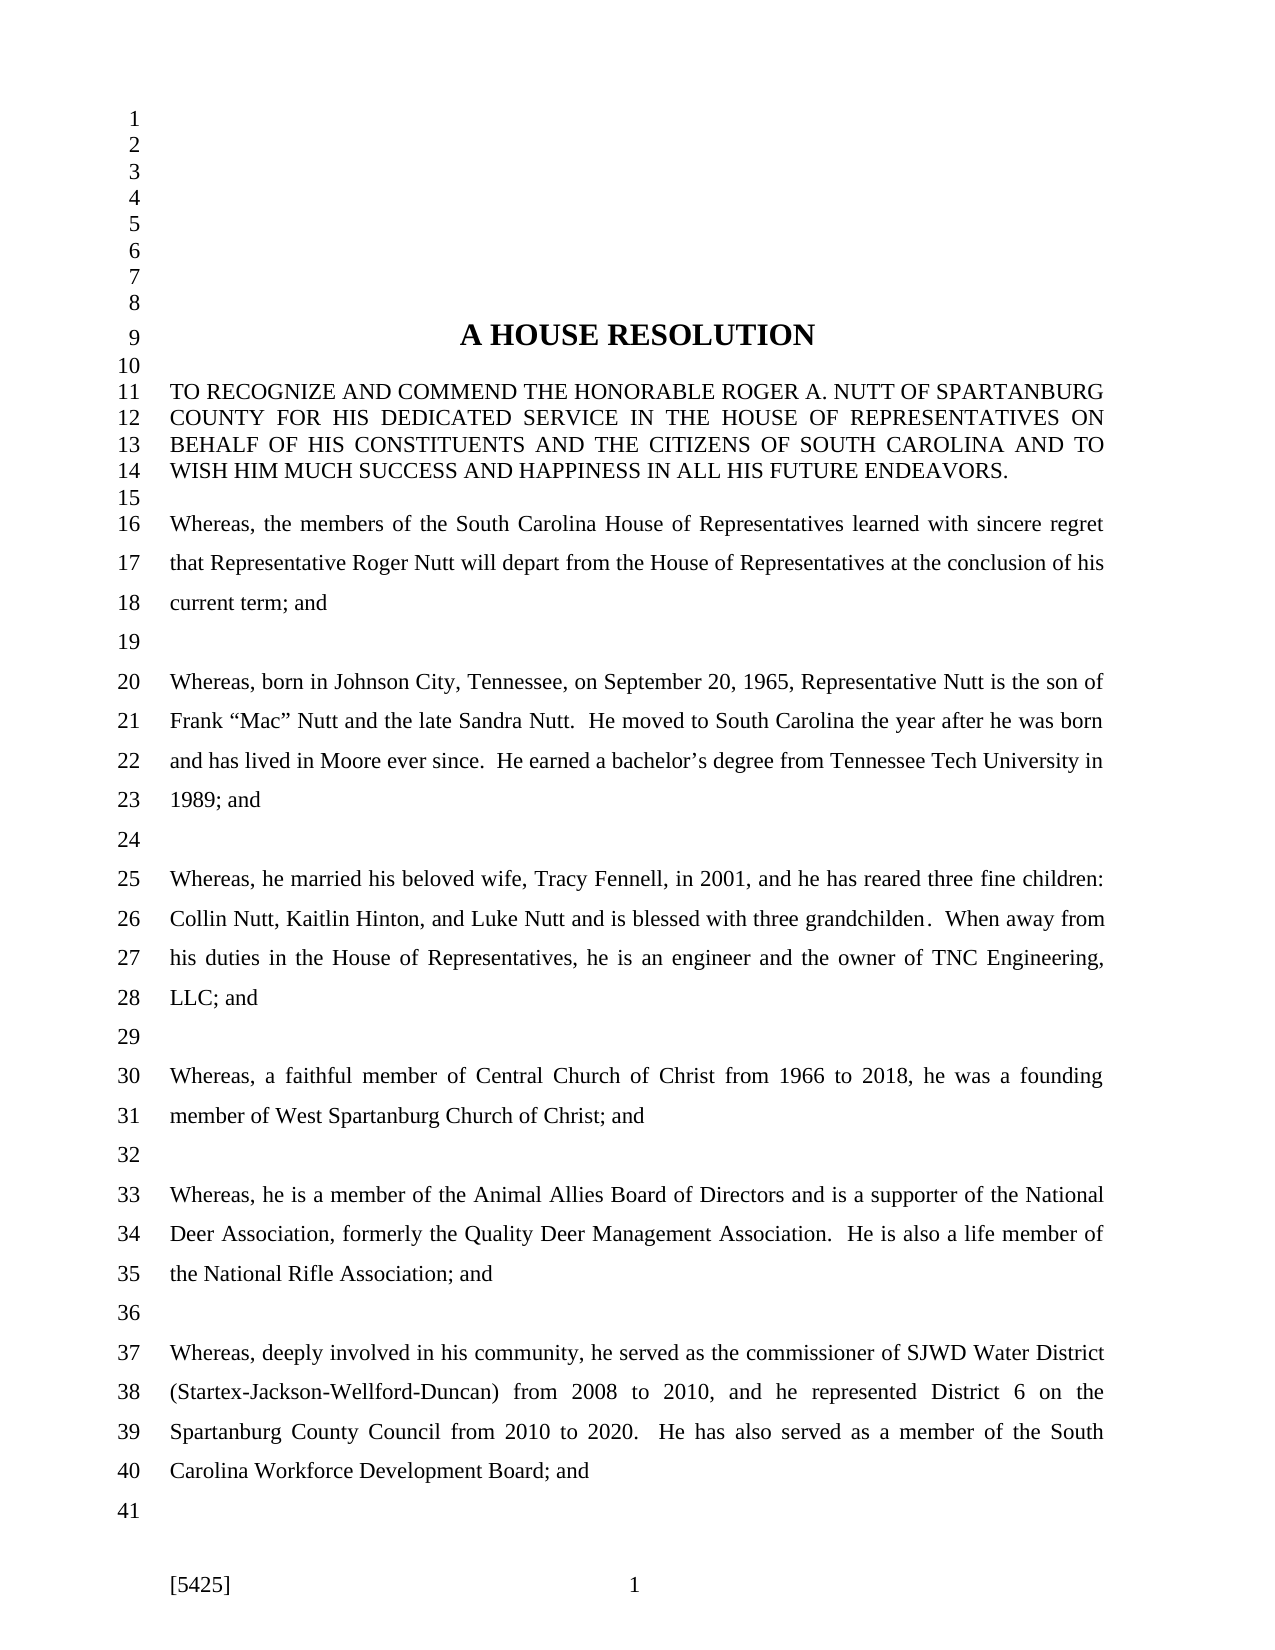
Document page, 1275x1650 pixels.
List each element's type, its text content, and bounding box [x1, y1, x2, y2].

text Whereas, he married his beloved wife, Tracy Fennell, in 2001, and he has reared three fine children: Collin Nutt, Kaitlin Hinton, and Luke Nutt and is blessed with three grandchilden. When away from his duties in the House of Representatives, he is an engineer and the owner of TNC Engineering, LLC; and [169, 865, 1106, 1010]
text Whereas, deeply involved in his community, he served as the commissioner of SJWD Water District (Startex‑Jackson‑Wellford‑Duncan) from 2008 to 2010, and he represented District 6 on the Spartanburg County Council from 2010 to 2020. He has also served as a member of the South Carolina Workforce Development Board; and [169, 1339, 1106, 1484]
text A RESOLUTION [169, 316, 1106, 352]
text Whereas, a faithful member of Central Church of Christ from 1966 to 2018, he was a founding member of West Spartanburg Church of Christ; and [169, 1063, 1106, 1128]
text Whereas, the members of the South Carolina House of Representatives learned with sincere regret that Representative Roger Nutt will depart from the House of Representatives at the conclusion of his current term; and [169, 510, 1106, 615]
text Whereas, he is a member of the Animal Allies Board of Directors and is a supporter of the National Deer Association, formerly the Quality Deer Management Association. He is also a life member of the National Rifle Association; and [169, 1181, 1106, 1286]
text Whereas, born in Johnson City, Tennessee, on September 20, 1965, Representative Nutt is the son of Frank “Mac” Nutt and the late Sandra Nutt. He moved to South Carolina the year after he was born and has lived in Moore ever since. He earned a bachelor’s degree from Tennessee Tech University in 1989; and [169, 668, 1106, 813]
